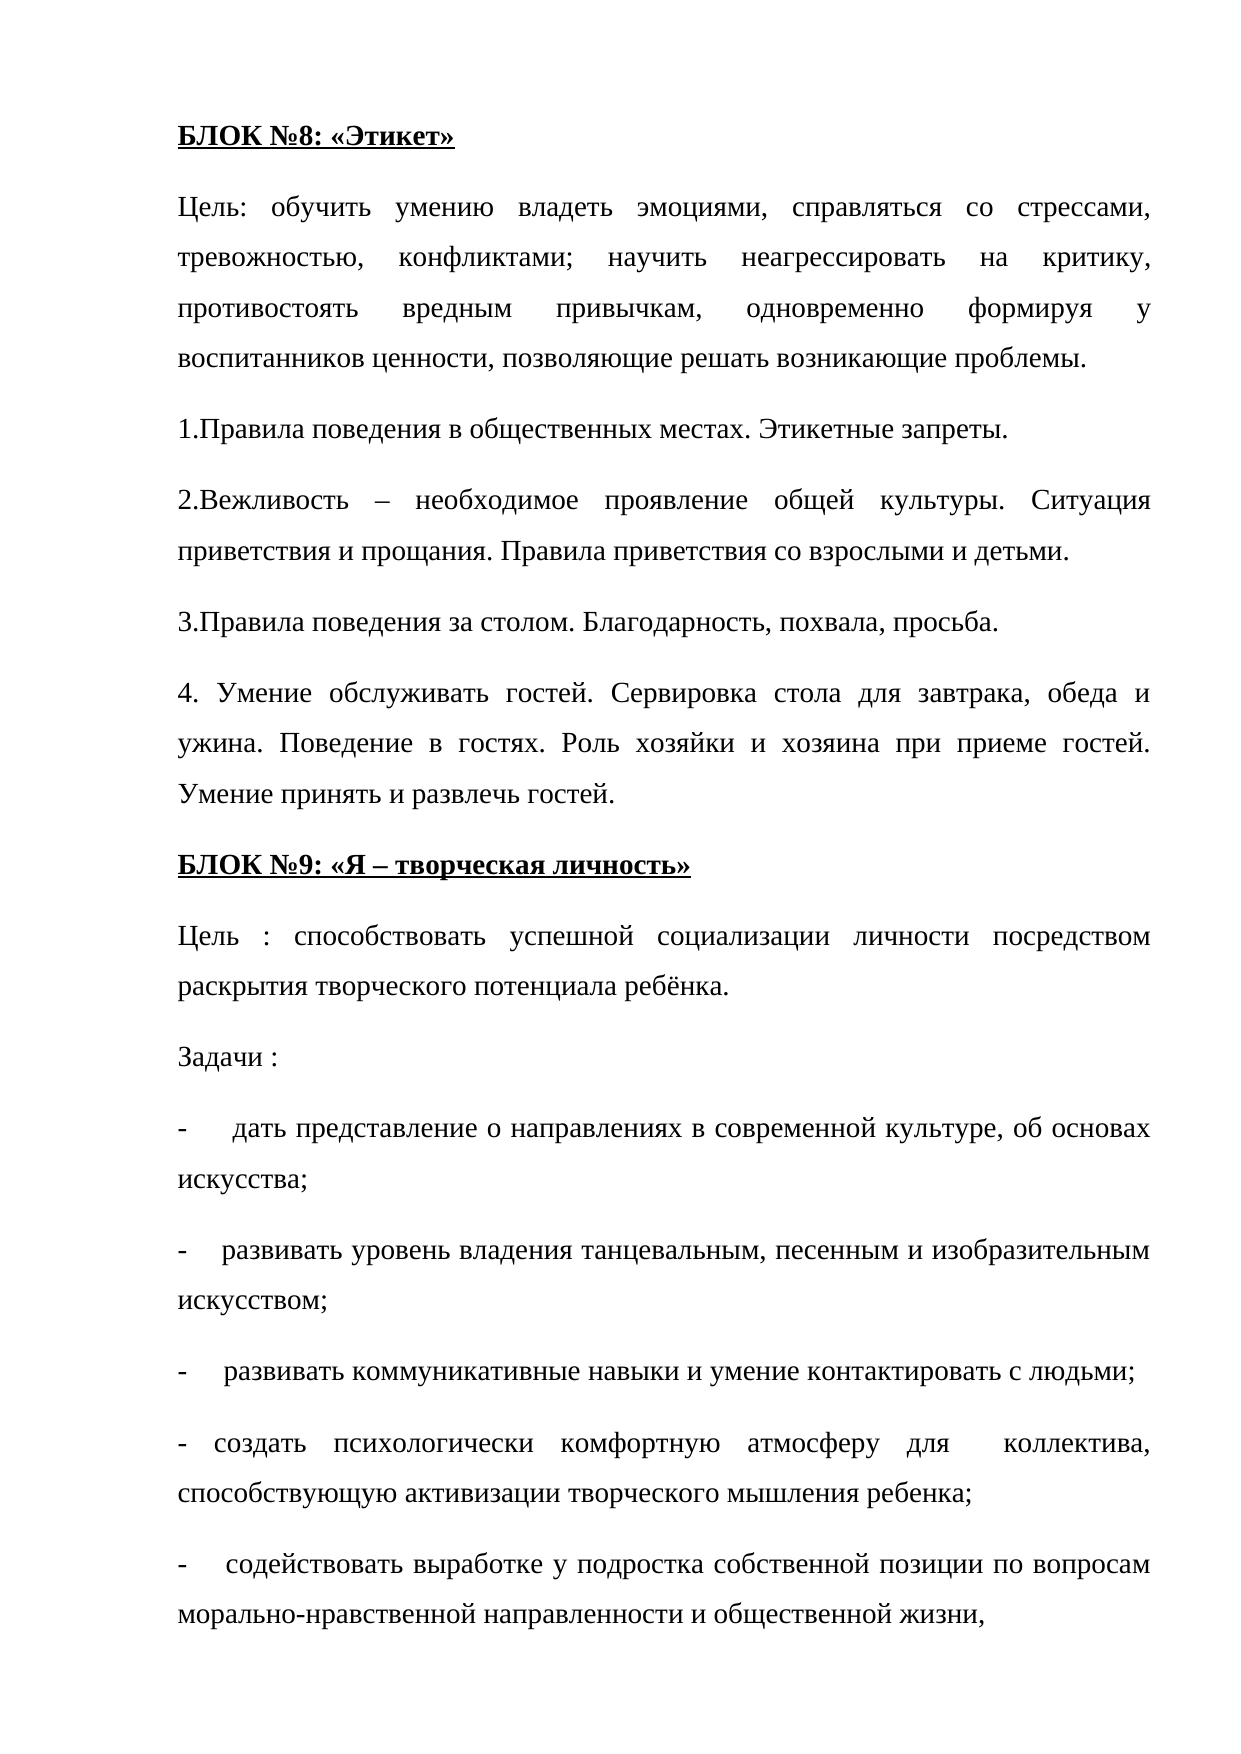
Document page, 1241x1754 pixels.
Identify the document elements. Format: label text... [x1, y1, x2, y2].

text - создать психологически комфортную атмосферу для коллектива, способствующую активизации творческого мышления ребенка; [177, 1425, 1152, 1508]
text БЛОК №8: «Этикет» [177, 118, 1152, 152]
text 4. Умение обслуживать гостей. Сервировка стола для завтрака, обеда и ужина. Поведение в гостях. Роль хозяйки и хозяина при приеме гостей. Умение принять и развлечь гостей. [177, 675, 1152, 809]
text - развивать уровень владения танцевальным, песенным и изобразительным искусством; [177, 1232, 1152, 1316]
text 2.Вежливость – необходимое проявление общей культуры. Ситуация приветствия и прощания. Правила приветствия со взрослыми и детьми. [177, 482, 1152, 566]
text 1.Правила поведения в общественных местах. Этикетные запреты. [177, 411, 1152, 445]
text 3.Правила поведения за столом. Благодарность, похвала, просьба. [177, 604, 1152, 637]
text - дать представление о направлениях в современной культуре, об основах искусства; [177, 1111, 1152, 1194]
text - содействовать выработке у подростка собственной позиции по вопросам морально-нравственной направленности и общественной жизни, [177, 1546, 1152, 1630]
text Цель: обучить умению владеть эмоциями, справляться со стрессами, тревожностью, конфликтами; научить неагрессировать на критику, противостоять вредным привычкам, одновременно формируя у воспитанников ценности, позволяющие решать возникающие проблемы. [177, 189, 1152, 374]
text БЛОК №9: «Я – творческая личность» [177, 847, 1152, 880]
text - развивать коммуникативные навыки и умение контактировать с людьми; [177, 1353, 1152, 1387]
text Цель : способствовать успешной социализации личности посредством раскрытия творческого потенциала ребёнка. [177, 918, 1152, 1002]
text Задачи : [177, 1039, 1152, 1073]
